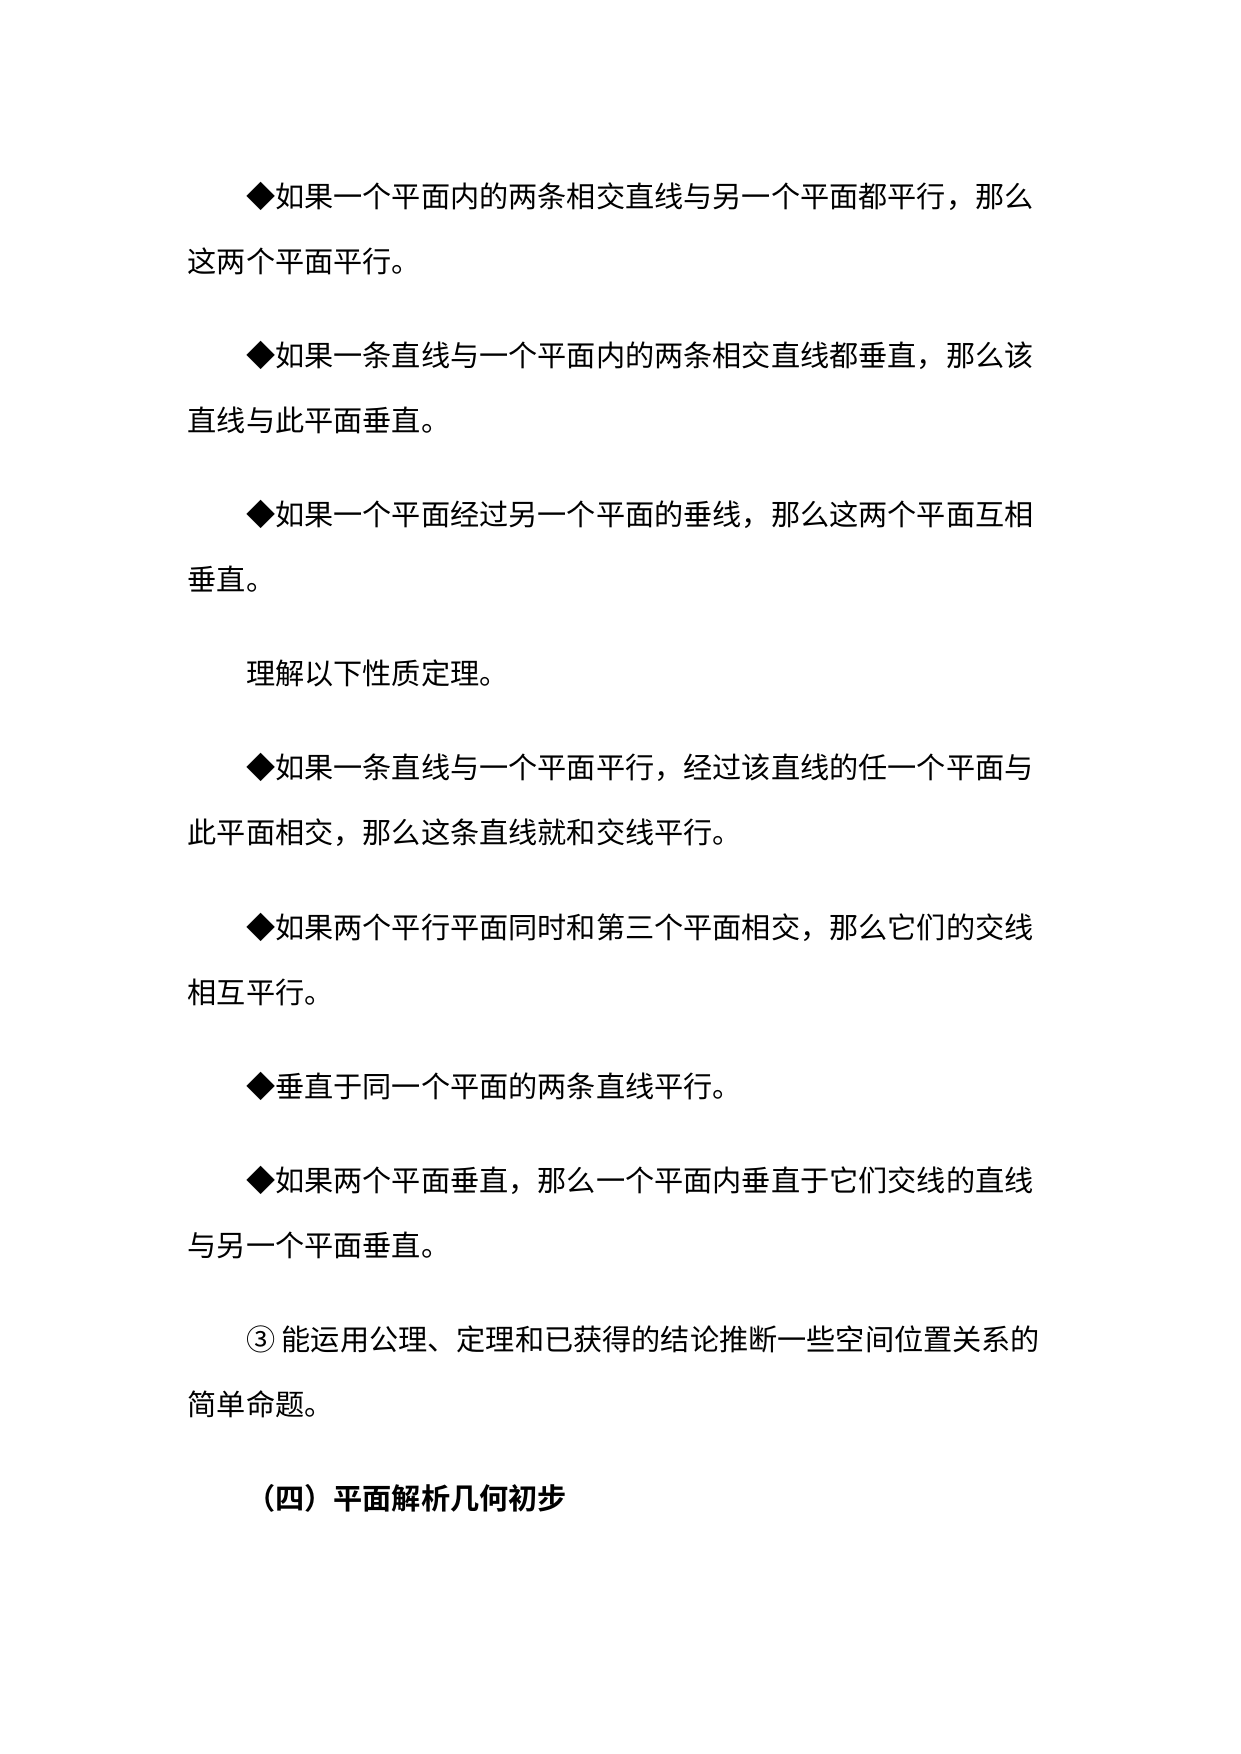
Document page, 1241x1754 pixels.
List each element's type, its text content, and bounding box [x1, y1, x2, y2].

text ◆如果两个平面垂直，那么一个平面内垂直于它们交线的直线与另一个平面垂直。 [187, 1146, 1053, 1276]
text ◆如果一个平面内的两条相交直线与另一个平面都平行，那么这两个平面平行。 [187, 162, 1053, 292]
text ◆如果一条直线与一个平面内的两条相交直线都垂直，那么该直线与此平面垂直。 [187, 321, 1053, 451]
text ③ 能运用公理、定理和已获得的结论推断一些空间位置关系的简单命题。 [187, 1305, 1053, 1435]
text ◆如果一个平面经过另一个平面的垂线，那么这两个平面互相垂直。 [187, 480, 1053, 610]
text ◆如果两个平行平面同时和第三个平面相交，那么它们的交线相互平行。 [187, 893, 1053, 1023]
text ◆垂直于同一个平面的两条直线平行。 [187, 1052, 1053, 1117]
text （四）平面解析几何初步 [187, 1464, 1053, 1529]
text 理解以下性质定理。 [187, 639, 1053, 704]
text ◆如果一条直线与一个平面平行，经过该直线的任一个平面与此平面相交，那么这条直线就和交线平行。 [187, 734, 1053, 864]
